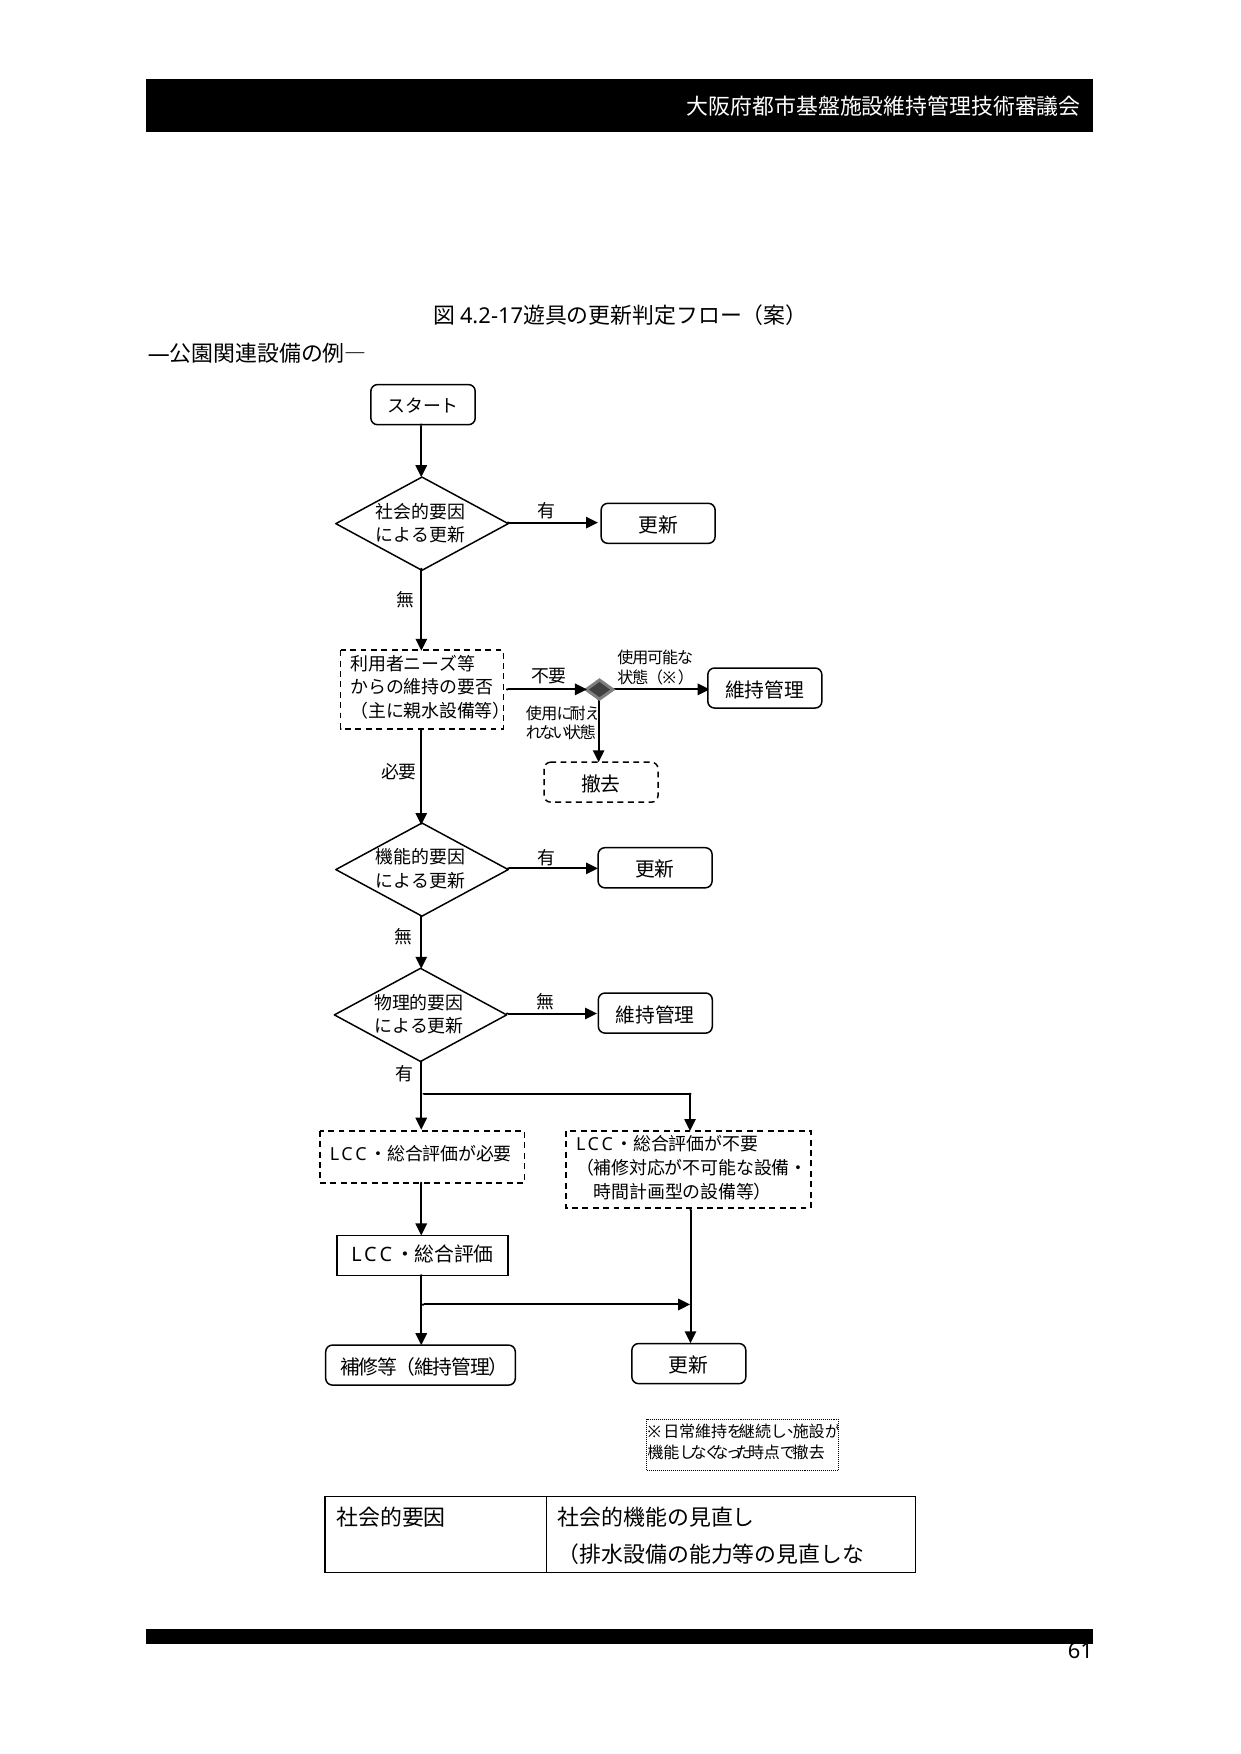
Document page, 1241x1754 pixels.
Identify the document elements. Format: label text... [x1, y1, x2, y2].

text 図 -遊具の更新判定フロー（案） [148, 296, 1092, 333]
text ―公園関連設備の例― [148, 333, 1092, 371]
table_header 社会的要因 [326, 1497, 546, 1572]
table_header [547, 1497, 915, 1572]
